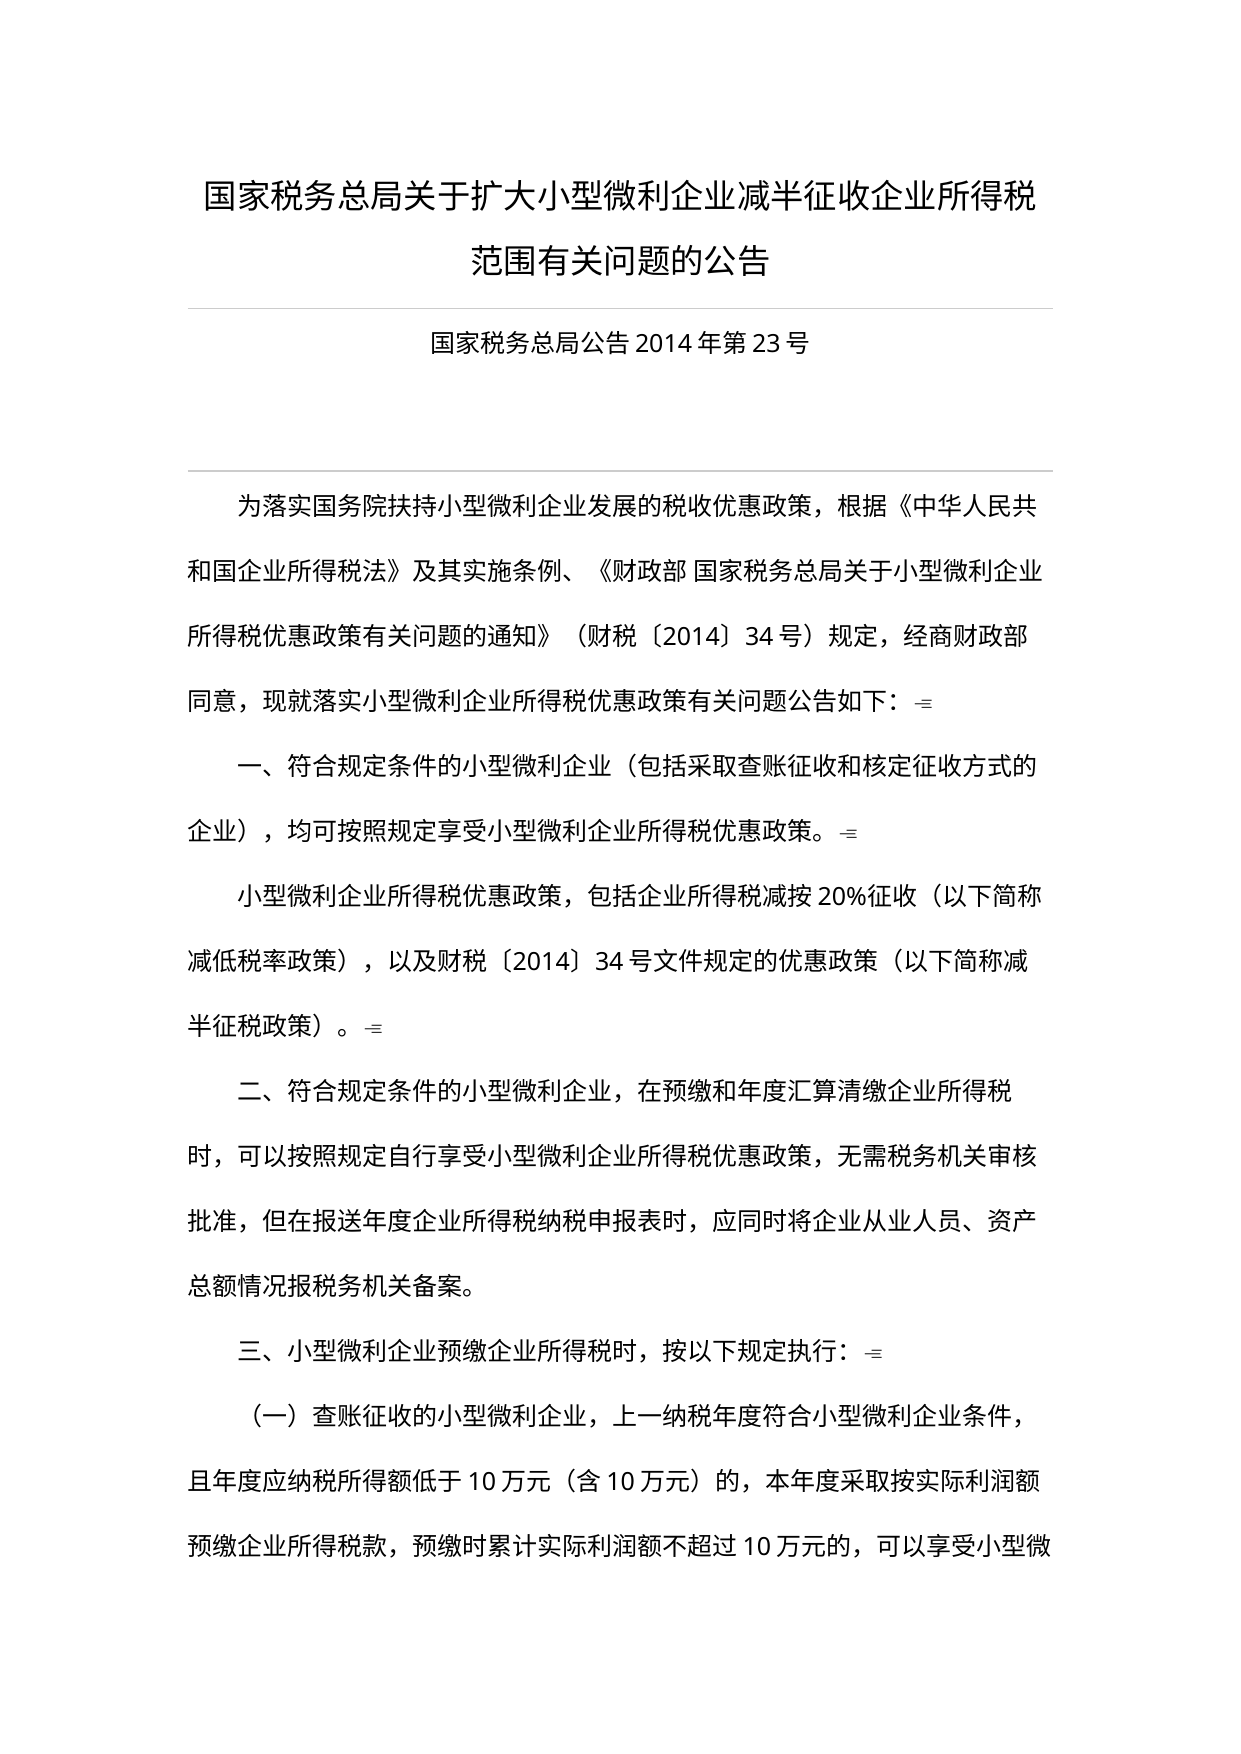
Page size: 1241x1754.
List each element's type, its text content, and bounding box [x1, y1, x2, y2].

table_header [188, 472, 1053, 1577]
table_cell 国家税务总局公告2014年第23号 [188, 309, 1053, 470]
table_header 国家税务总局关于扩大小型微利企业减半征收企业所得税范围有关问题的公告 [188, 162, 1053, 308]
